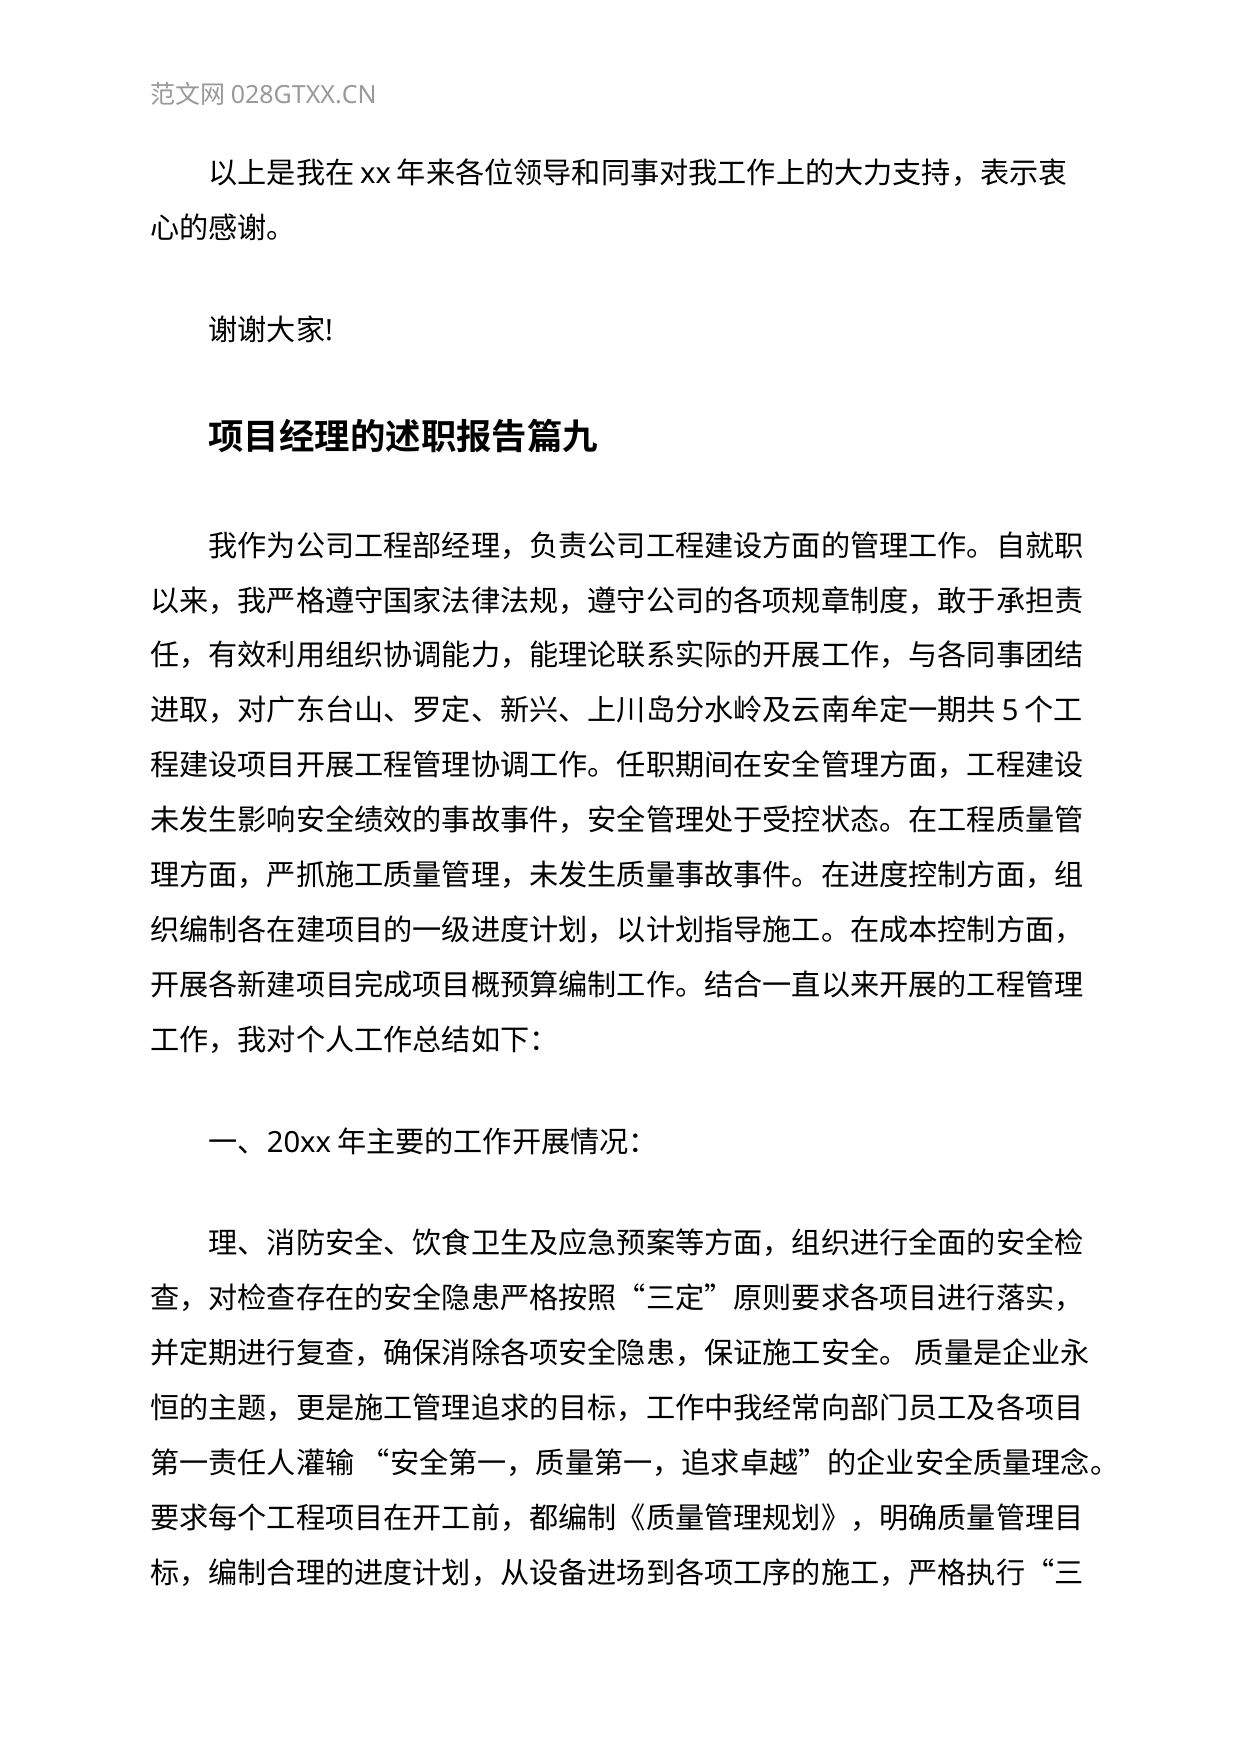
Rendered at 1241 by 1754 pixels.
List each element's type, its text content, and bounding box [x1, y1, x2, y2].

text 以上是我在xx年来各位领导和同事对我工作上的大力支持，表示衷心的感谢。 [150, 150, 1090, 247]
text 我作为公司工程部经理，负责公司工程建设方面的管理工作。自就职以来，我严格遵守国家法律法规，遵守公司的各项规章制度，敢于承担责任，有效利用组织协调能力，能理论联系实际的开展工作，与各同事团结进取，对广东台山、罗定、新兴、上川岛分水岭及云南牟定一期共5个工程建设项目开展工程管理协调工作。任职期间在安全管理方面，工程建设未发生影响安全绩效的事故事件，安全管理处于受控状态。在工程质量管理方面，严抓施工质量管理，未发生质量事故事件。在进度控制方面，组织编制各在建项目的一级进度计划，以计划指导施工。在成本控制方面，开展各新建项目完成项目概预算编制工作。结合一直以来开展的工程管理工作，我对个人工作总结如下： [150, 522, 1090, 1059]
text 一、20xx年主要的工作开展情况： [150, 1118, 1090, 1161]
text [150, 1220, 1090, 1592]
text 谢谢大家! [150, 307, 1090, 349]
text 项目经理的述职报告篇九 [150, 409, 1090, 460]
